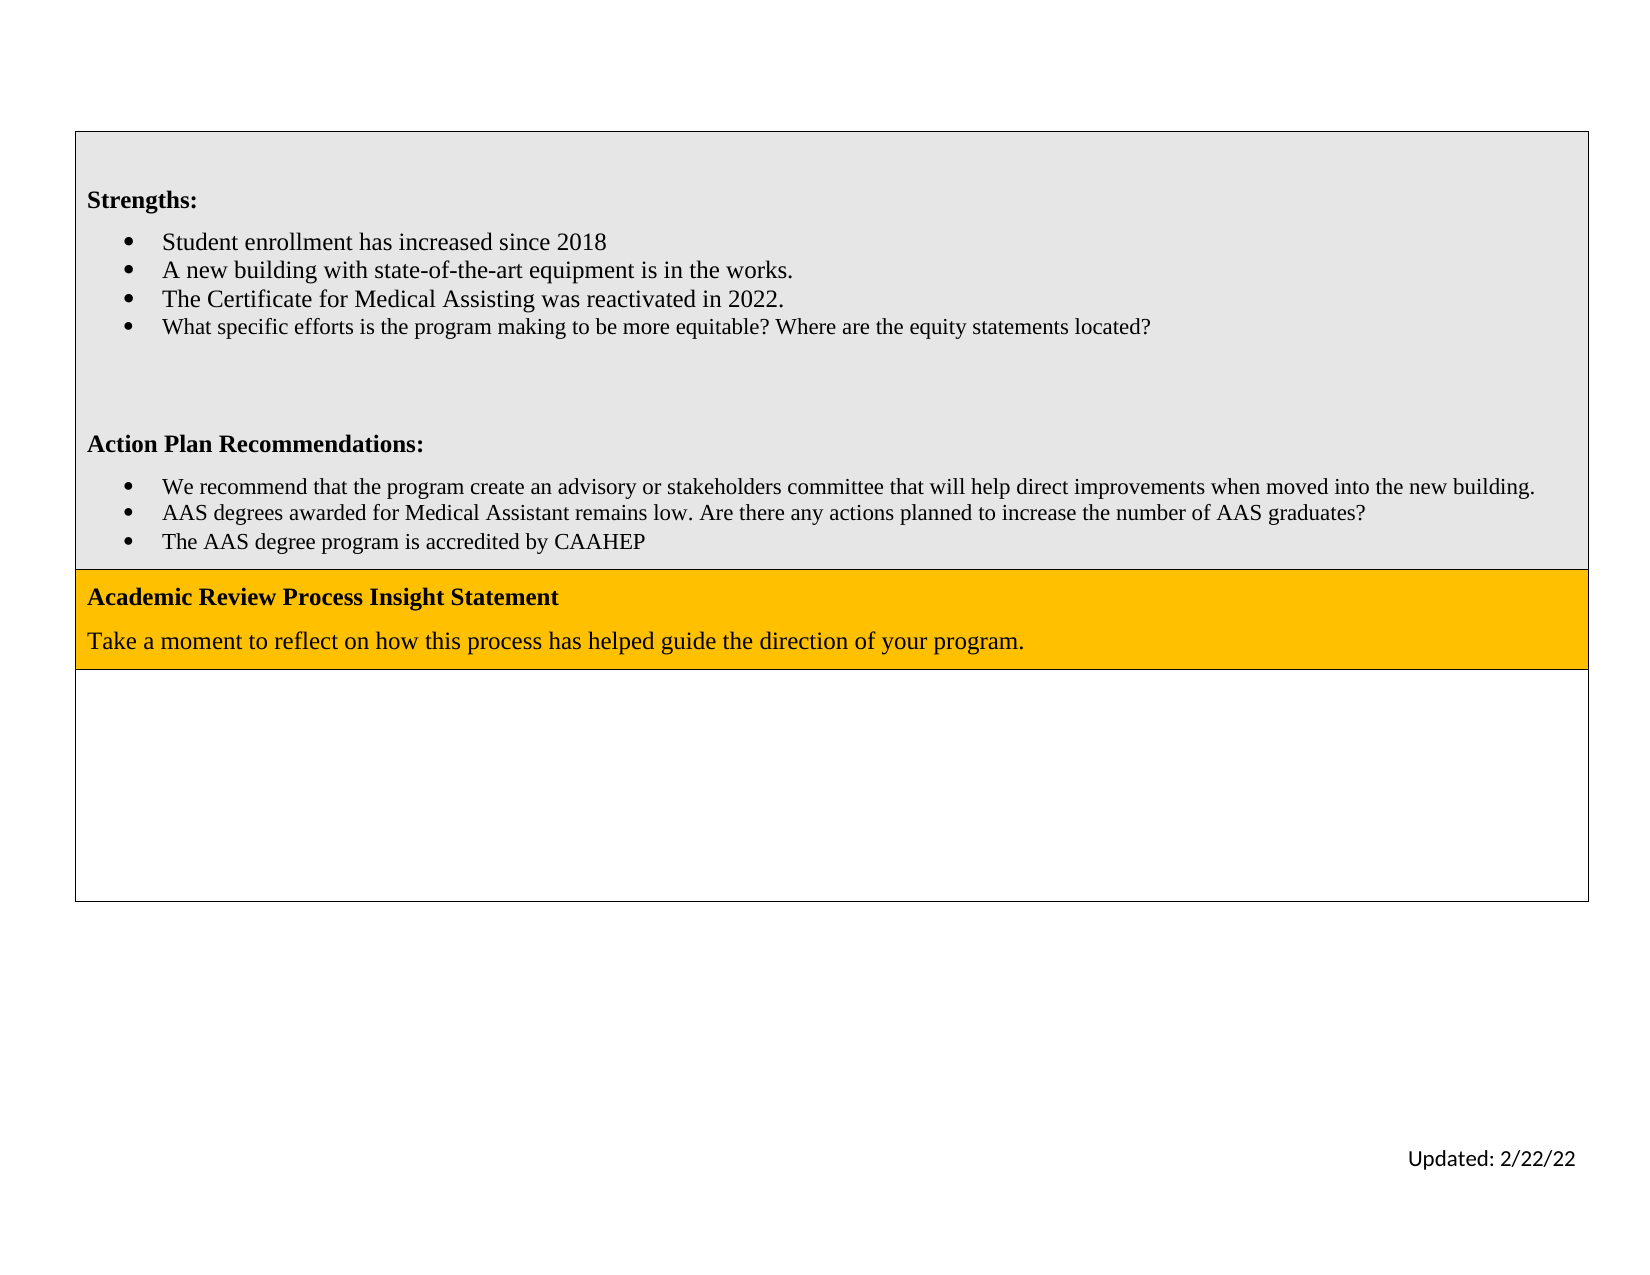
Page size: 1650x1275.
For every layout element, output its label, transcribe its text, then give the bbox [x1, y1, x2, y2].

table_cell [76, 132, 1588, 569]
table_cell Academic Review Process Insight Statement Take a moment to reflect on how this process has helped guide the direction of your program. [76, 570, 1588, 669]
table_cell [76, 670, 1588, 901]
